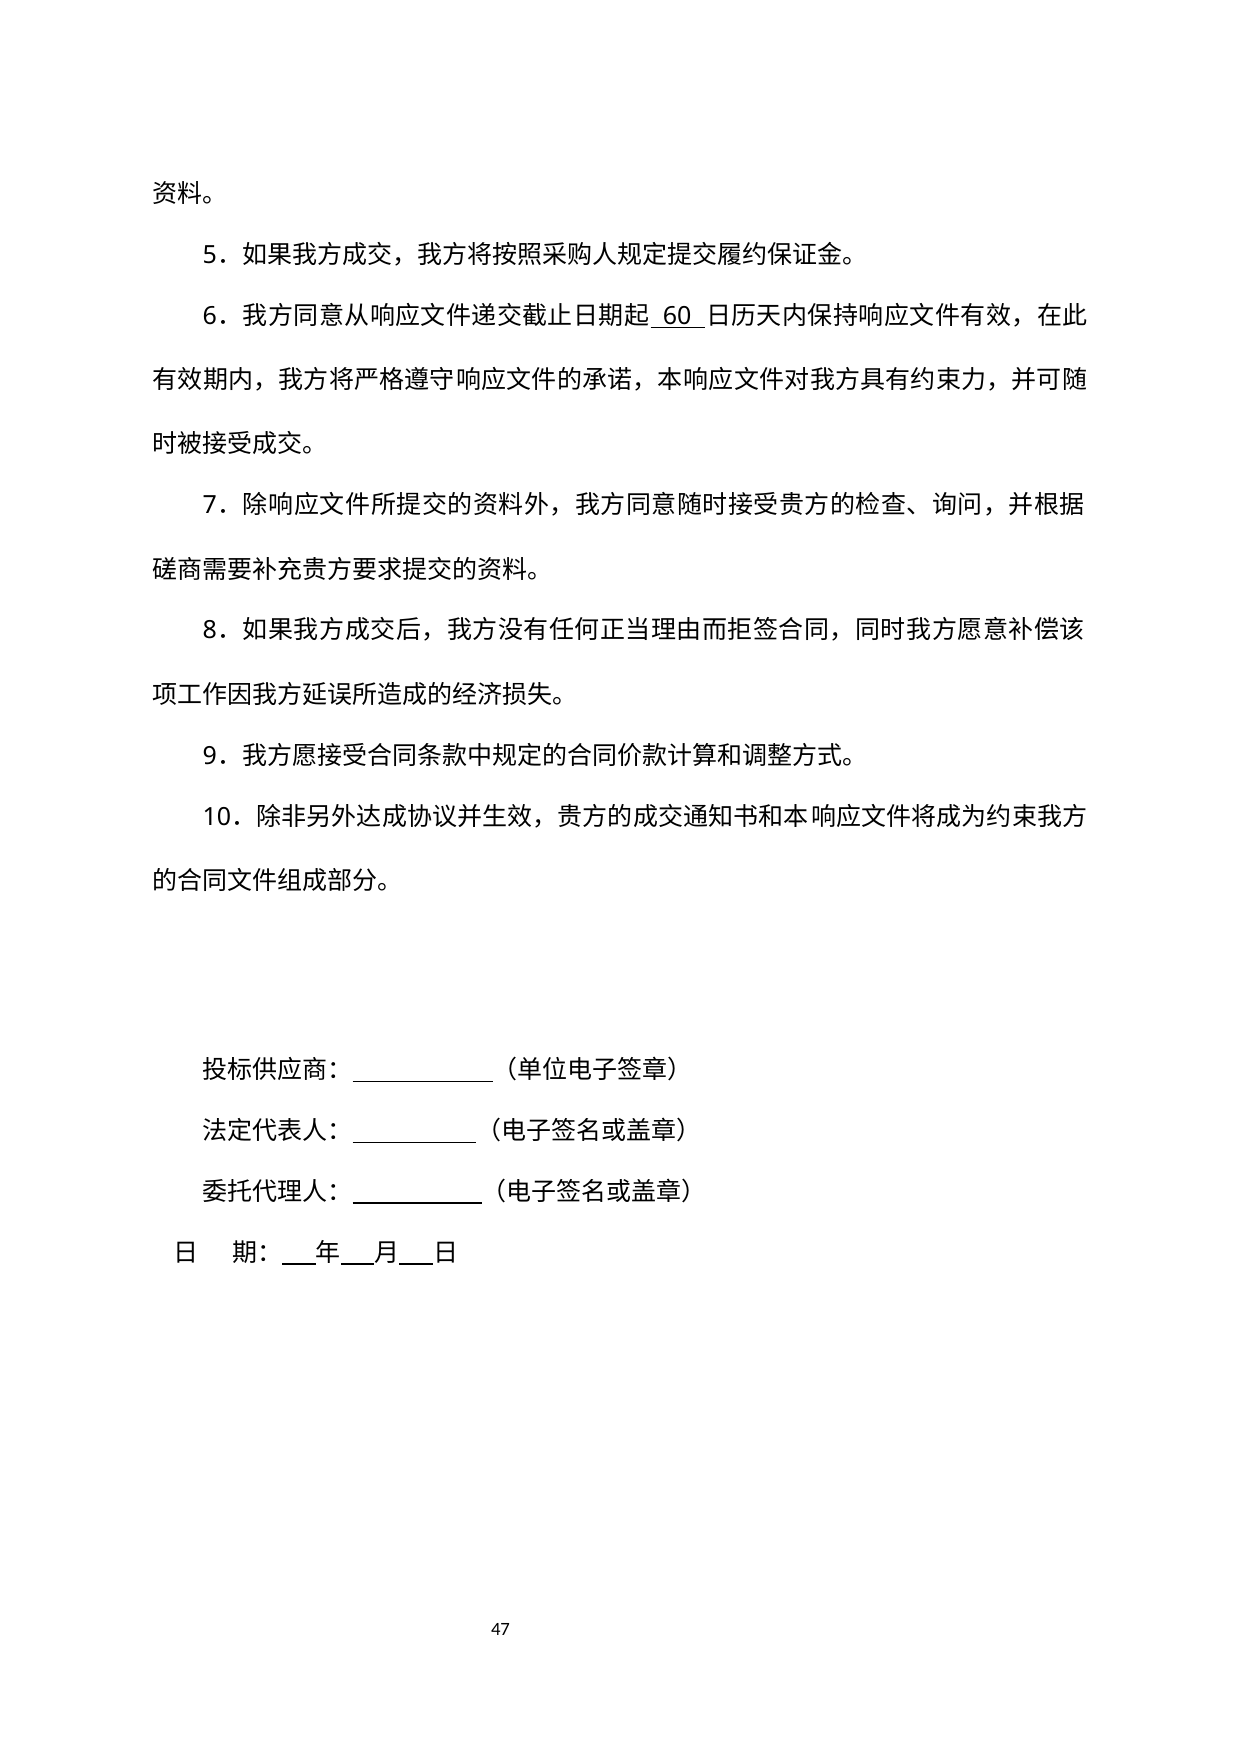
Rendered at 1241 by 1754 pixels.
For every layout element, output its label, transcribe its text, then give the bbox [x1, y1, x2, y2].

list 6．我方同意从响应文件递交截止日期起 60 日历天内保持响应文件有效，在此有效期内，我方将严格遵守响应文件的承诺，本响应文件对我方具有约束力，并可随时被接受成交。 [152, 292, 1088, 463]
list 法定代表人： （电子签名或盖章） [152, 1107, 1088, 1150]
list 7．除响应文件所提交的资料外，我方同意随时接受贵方的检查、询问，并根据磋商需要补充贵方要求提交的资料。 [152, 482, 1088, 589]
list 投标供应商： （单位电子签章） [152, 1046, 1088, 1089]
text 日 期： 年 月 日 [152, 1229, 1088, 1272]
list 8．如果我方成交后，我方没有任何正当理由而拒签合同，同时我方愿意补偿该项工作因我方延误所造成的经济损失。 [152, 607, 1088, 714]
list 委托代理人： （电子签名或盖章） [152, 1168, 1088, 1211]
list 5．如果我方成交，我方将按照采购人规定提交履约保证金。 [152, 231, 1088, 274]
list 9．我方愿接受合同条款中规定的合同价款计算和调整方式。 [152, 732, 1088, 775]
list 10．除非另外达成协议并生效，贵方的成交通知书和本响应文件将成为约束我方的合同文件组成部分。 [152, 793, 1088, 900]
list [152, 171, 1088, 213]
